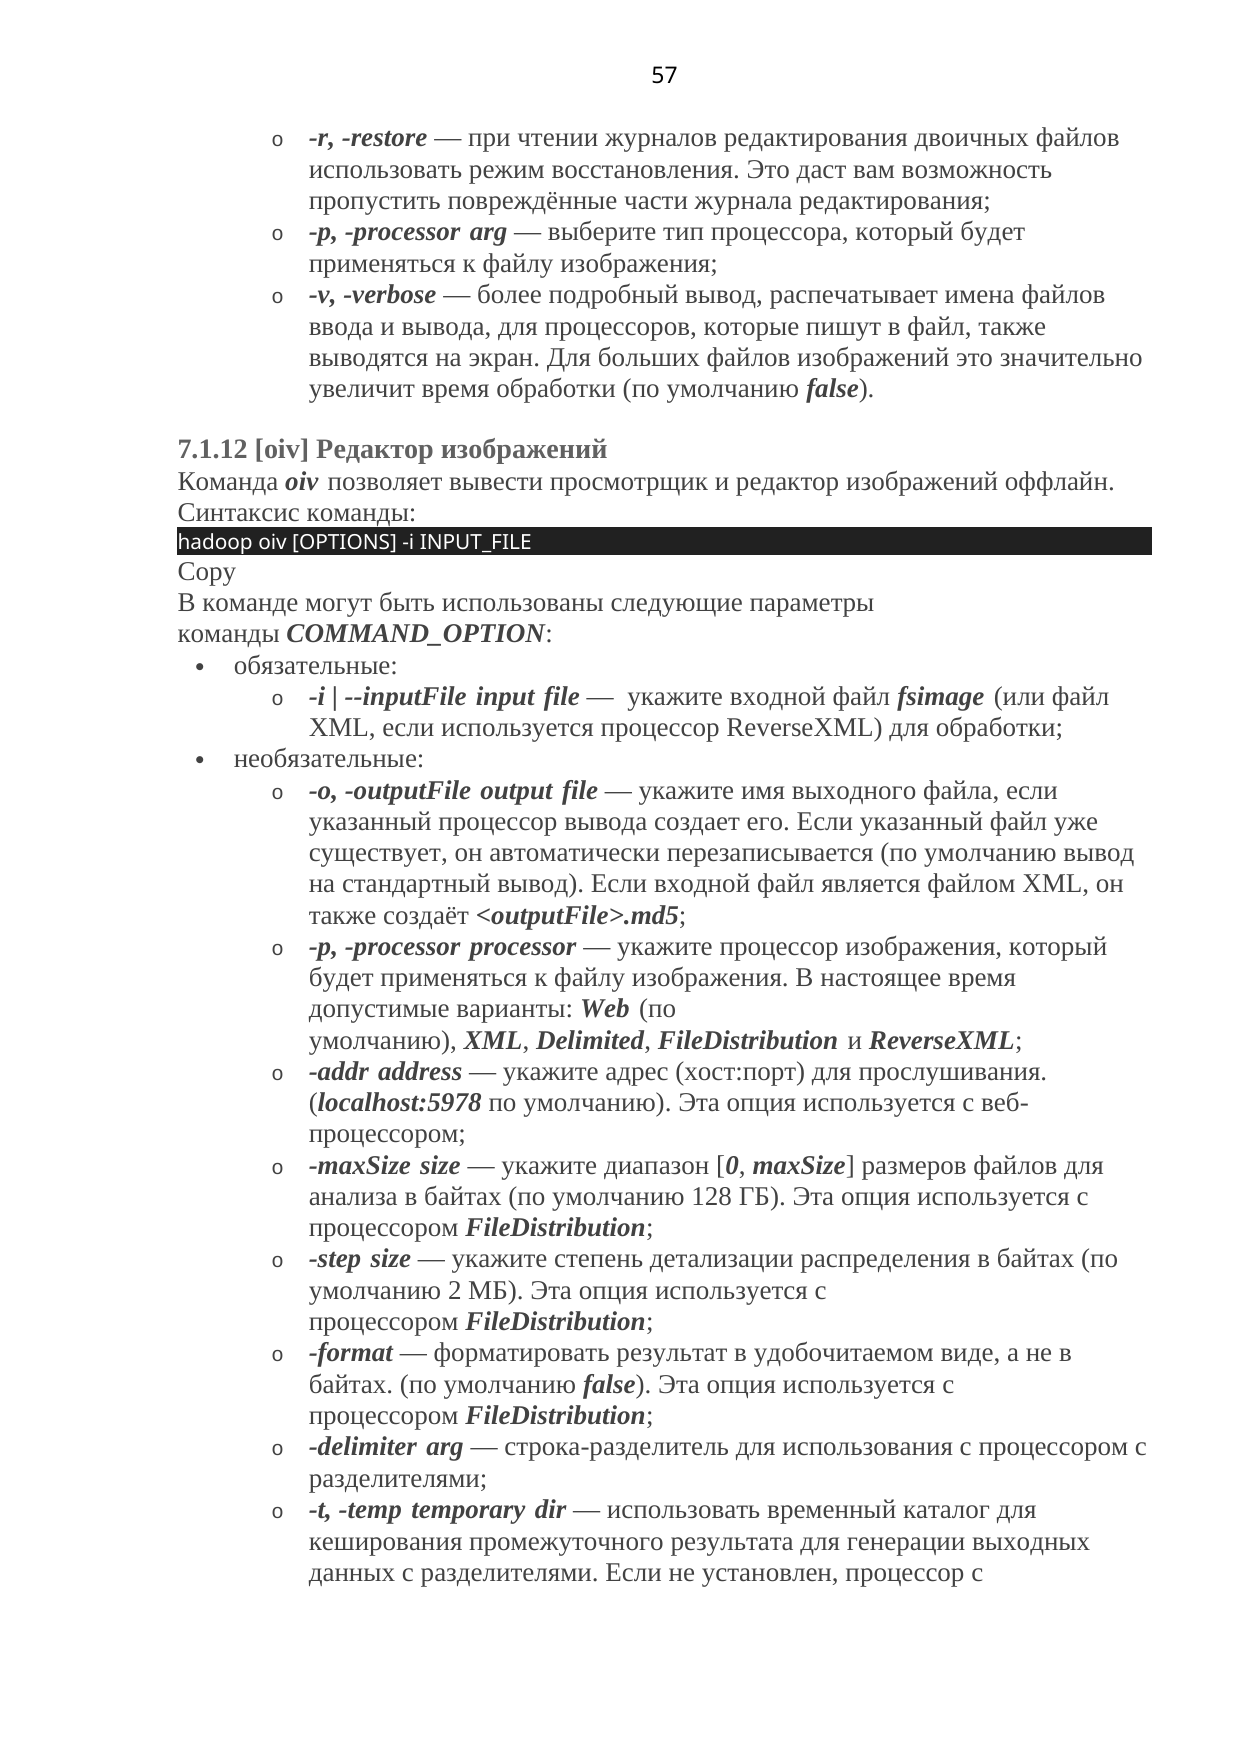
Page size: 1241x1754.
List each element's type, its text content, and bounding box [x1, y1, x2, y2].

list -r, -restore — при чтении журналов редактирования двоичных файлов использовать режим восстановления. Это даст вам возможность пропустить повреждённые части журнала редактирования; [271, 121, 1152, 215]
text hadoop oiv [OPTIONS] -i INPUT_FILE [177, 527, 1152, 555]
list -o, -outputFile output file — укажите имя выходного файла, если указанный процессор вывода создает его. Если указанный файл уже существует, он автоматически перезаписывается (по умолчанию вывод на стандартный вывод). Если входной файл является файлом XML, он также создаёт <outputFile>.md5; [271, 774, 1152, 930]
text Copy [177, 555, 1152, 586]
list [271, 1493, 1152, 1587]
list -i | --inputFile input file — укажите входной файл fsimage (или файл XML, если используется процессор ReverseXML) для обработки; [271, 680, 1152, 743]
text 7.1.12 [oiv] Редактор изображений [177, 432, 1152, 464]
list -v, -verbose — более подробный вывод, распечатывает имена файлов ввода и вывода, для процессоров, которые пишут в файл, также выводятся на экран. Для больших файлов изображений это значительно увеличит время обработки (по умолчанию false). [271, 278, 1152, 403]
list -p, -processor processor — укажите процессор изображения, который будет применяться к файлу изображения. В настоящее время допустимые варианты: Web (по умолчанию), XML, Delimited, FileDistribution и ReverseXML; [271, 930, 1152, 1055]
text Команда oiv позволяет вывести просмотрщик и редактор изображений оффлайн. [177, 464, 1152, 496]
list обязательные: [196, 649, 1152, 680]
list -p, -processor arg — выберите тип процессора, который будет применяться к файлу изображения; [271, 215, 1152, 278]
list необязательные: [196, 743, 1152, 774]
list -addr address — укажите адрес (хост:порт) для прослушивания. (localhost:5978 по умолчанию). Эта опция используется с веб-процессором; [271, 1055, 1152, 1149]
list -step size — укажите степень детализации распределения в байтах (по умолчанию 2 МБ). Эта опция используется с процессором FileDistribution; [271, 1243, 1152, 1336]
list -delimiter arg — строка-разделитель для использования с процессором с разделителями; [271, 1430, 1152, 1493]
text В команде могут быть использованы следующие параметры команды COMMAND_OPTION: [177, 586, 1152, 649]
list -maxSize size — укажите диапазон [0, maxSize] размеров файлов для анализа в байтах (по умолчанию 128 ГБ). Эта опция используется с процессором FileDistribution; [271, 1149, 1152, 1243]
list -format — форматировать результат в удобочитаемом виде, а не в байтах. (по умолчанию false). Эта опция используется с процессором FileDistribution; [271, 1336, 1152, 1430]
text Синтаксис команды: [177, 496, 1152, 527]
